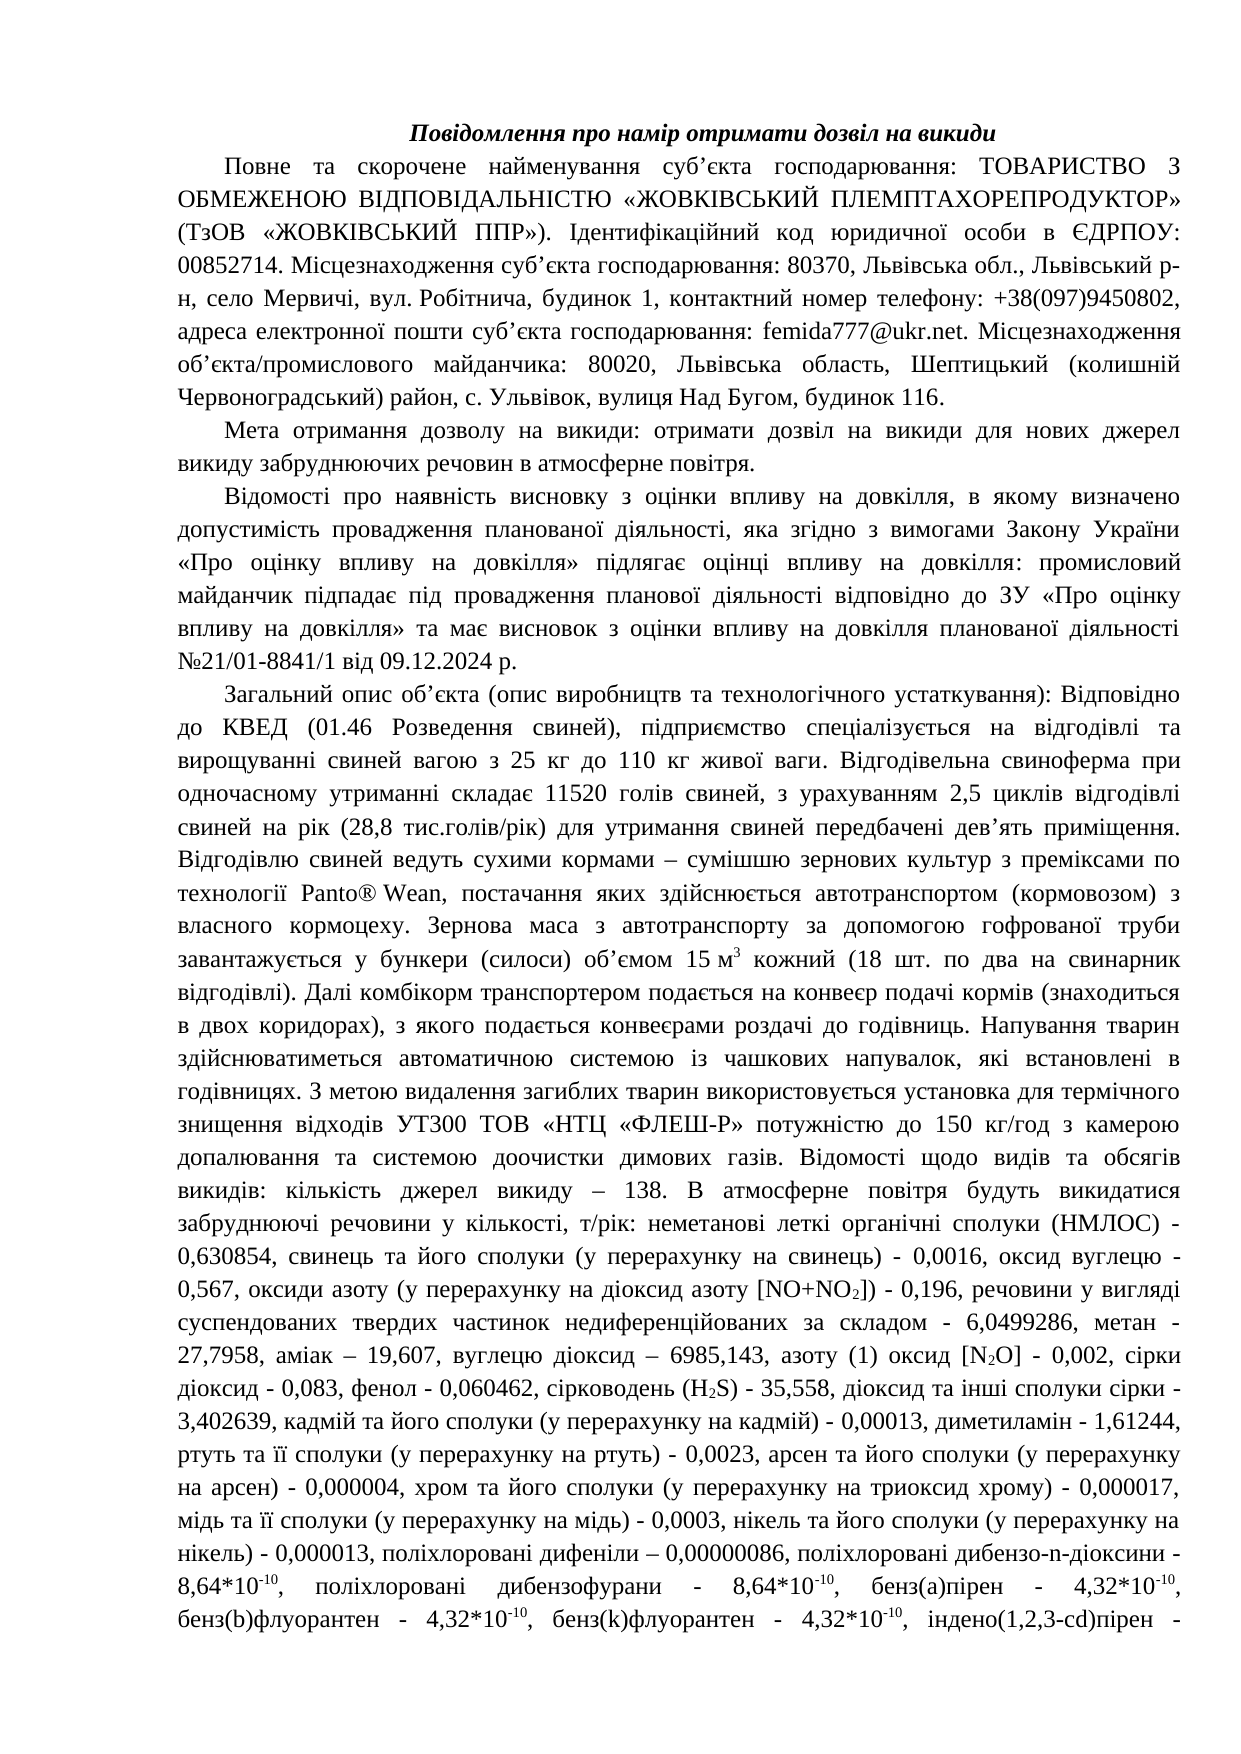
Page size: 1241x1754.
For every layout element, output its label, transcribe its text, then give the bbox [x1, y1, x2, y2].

text Відомості про наявність висновку з оцінки впливу на довкілля, в якому визначено допустимість провадження планованої діяльності, яка згідно з вимогами Закону України «Про оцінку впливу на довкілля» підлягає оцінці впливу на довкілля: промисловий майданчик підпадає під провадження планової діяльності відповідно до ЗУ «Про оцінку впливу на довкілля» та має висновок з оцінки впливу на довкілля планованої діяльності №21/01-8841/1 від 09.12.2024 р. [177, 481, 1181, 514]
text Відомості про наявність висновку з оцінки впливу на довкілля, в якому визначено допустимість провадження планованої діяльності, яка згідно з вимогами Закону України «Про оцінку впливу на довкілля» підлягає оцінці впливу на довкілля: промисловий майданчик підпадає під провадження планової діяльності відповідно до ЗУ «Про оцінку впливу на довкілля» та має висновок з оцінки впливу на довкілля планованої діяльності №21/01-8841/1 від 09.12.2024 р. [177, 543, 1181, 675]
text Повне та скорочене найменування суб’єкта господарювання: ТОВАРИСТВО З ОБМЕЖЕНОЮ ВІДПОВІДАЛЬНІСТЮ «ЖОВКІВСЬКИЙ ПЛЕМПТАХОРЕПРОДУКТОР» (ТзОВ «ЖОВКІВСЬКИЙ ППР»). Ідентифікаційний код юридичної особи в ЄДРПОУ: 00852714. Місцезнаходження суб’єкта господарювання: 80370, Львівська обл., Львівський р-н, село Мервичі, вул. Робітнича, будинок 1, контактний номер телефону: +38(097)9450802, адреса електронної пошти суб’єкта господарювання: femida777@ukr.net. Місцезнаходження об’єкта/промислового майданчика: 80020, Львівська область, Шептицький (колишній Червоноградський) район, с. Ульвівок, вулиця Над Бугом, будинок 116. [177, 151, 1181, 411]
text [177, 679, 1181, 1633]
text Мета отримання дозволу на викиди: отримати дозвіл на викиди для нових джерел викиду забруднюючих речовин в атмосферне повітря. [177, 415, 1181, 477]
text Повідомлення про намір отримати дозвіл на викиди [177, 118, 1181, 147]
